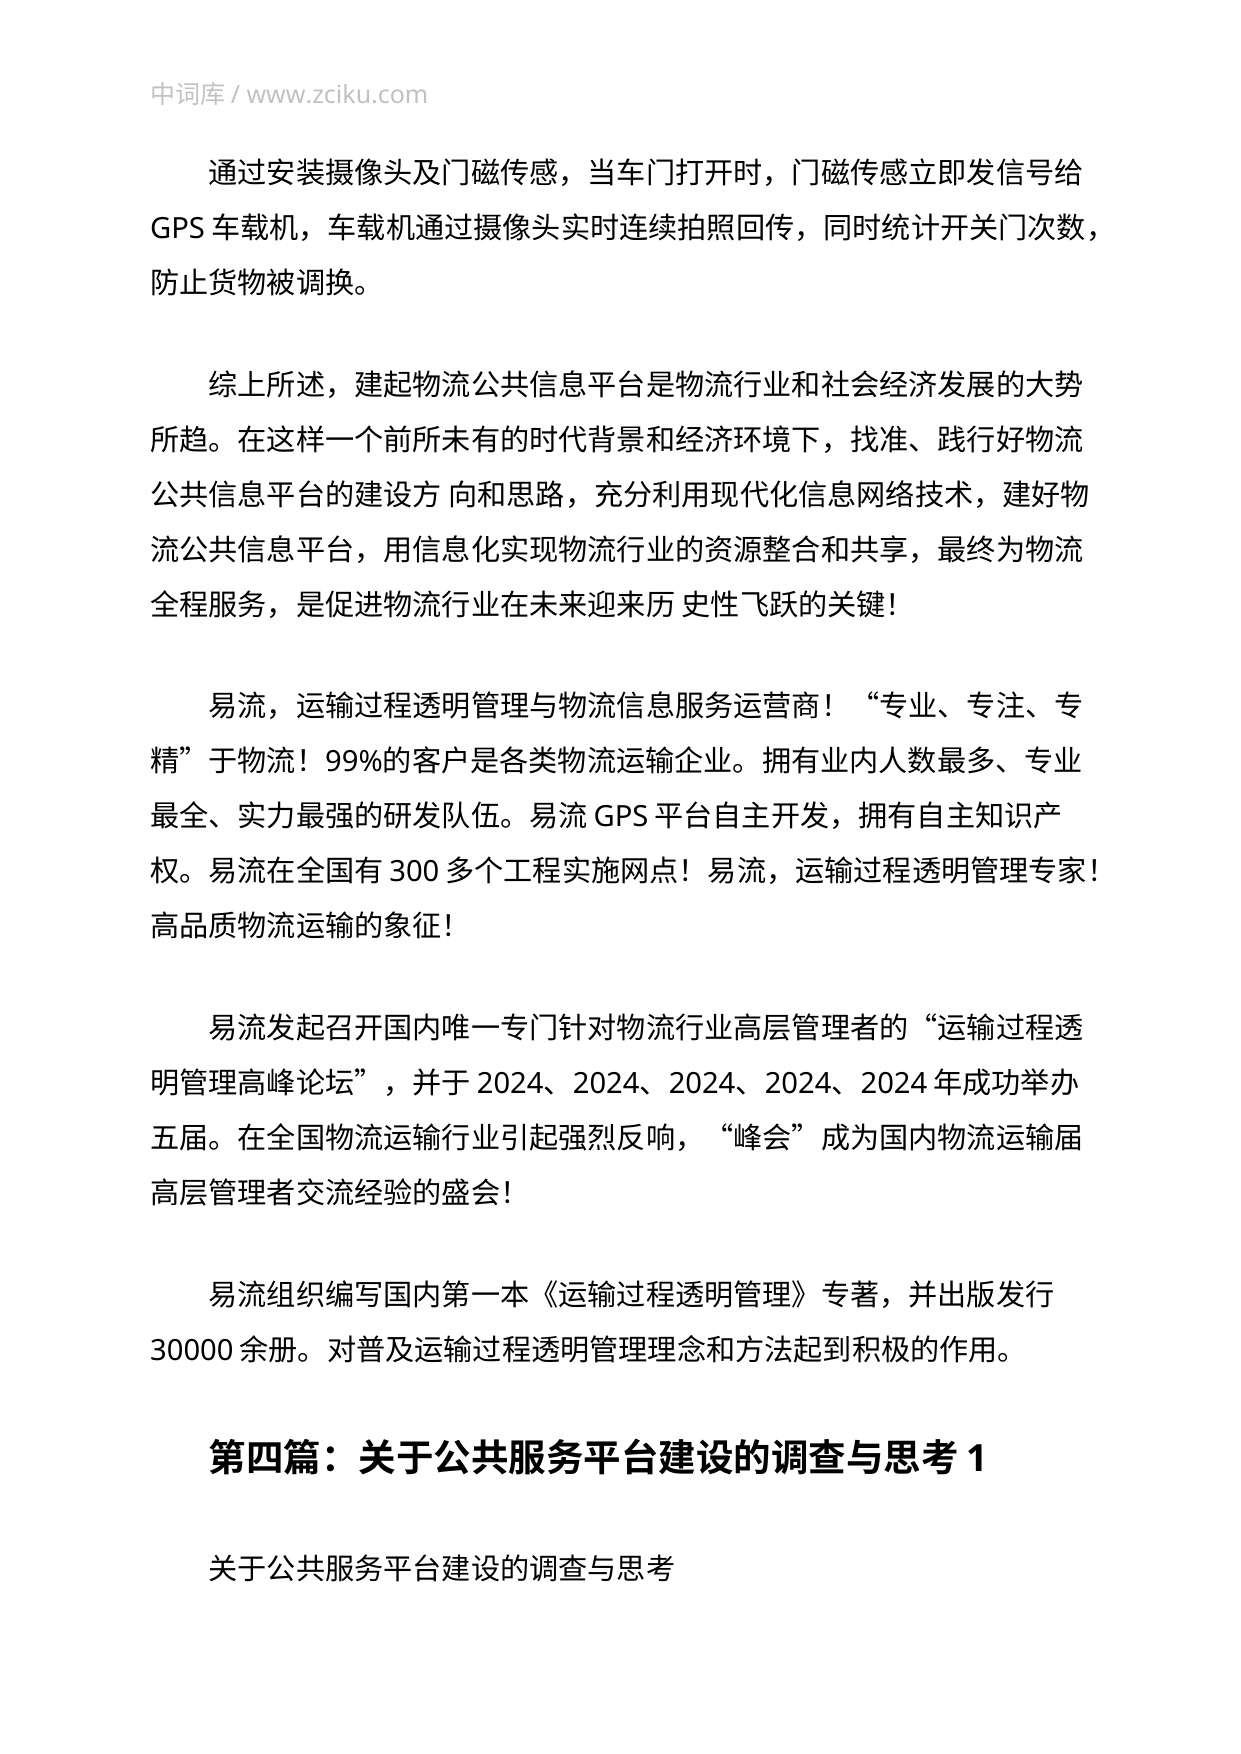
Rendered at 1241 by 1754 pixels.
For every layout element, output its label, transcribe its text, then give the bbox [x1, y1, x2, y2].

text 关于公共服务平台建设的调查与思考 [150, 1546, 1090, 1588]
text 综上所述，建起物流公共信息平台是物流行业和社会经济发展的大势所趋。在这样一个前所未有的时代背景和经济环境下，找准、践行好物流公共信息平台的建设方 向和思路，充分利用现代化信息网络技术，建好物流公共信息平台，用信息化实现物流行业的资源整合和共享，最终为物流全程服务，是促进物流行业在未来迎来历 史性飞跃的关键！ [150, 362, 1090, 623]
text 通过安装摄像头及门磁传感，当车门打开时，门磁传感立即发信号给GPS车载机，车载机通过摄像头实时连续拍照回传，同时统计开关门次数，防止货物被调换。 [150, 150, 1090, 302]
text 易流组织编写国内第一本《运输过程透明管理》专著，并出版发行30000余册。对普及运输过程透明管理理念和方法起到积极的作用。 [150, 1271, 1090, 1368]
text 易流，运输过程透明管理与物流信息服务运营商！“专业、专注、专精”于物流！99%的客户是各类物流运输企业。拥有业内人数最多、专业最全、实力最强的研发队伍。易流GPS平台自主开发，拥有自主知识产权。易流在全国有300多个工程实施网点！易流，运输过程透明管理专家！高品质物流运输的象征！ [150, 683, 1090, 945]
text 第四篇：关于公共服务平台建设的调查与思考1 [150, 1428, 1090, 1483]
text 易流发起召开国内唯一专门针对物流行业高层管理者的“运输过程透明管理高峰论坛”，并于2024、2024、2024、2024、2024年成功举办五届。在全国物流运输行业引起强烈反响，“峰会”成为国内物流运输届高层管理者交流经验的盛会！ [150, 1005, 1090, 1212]
